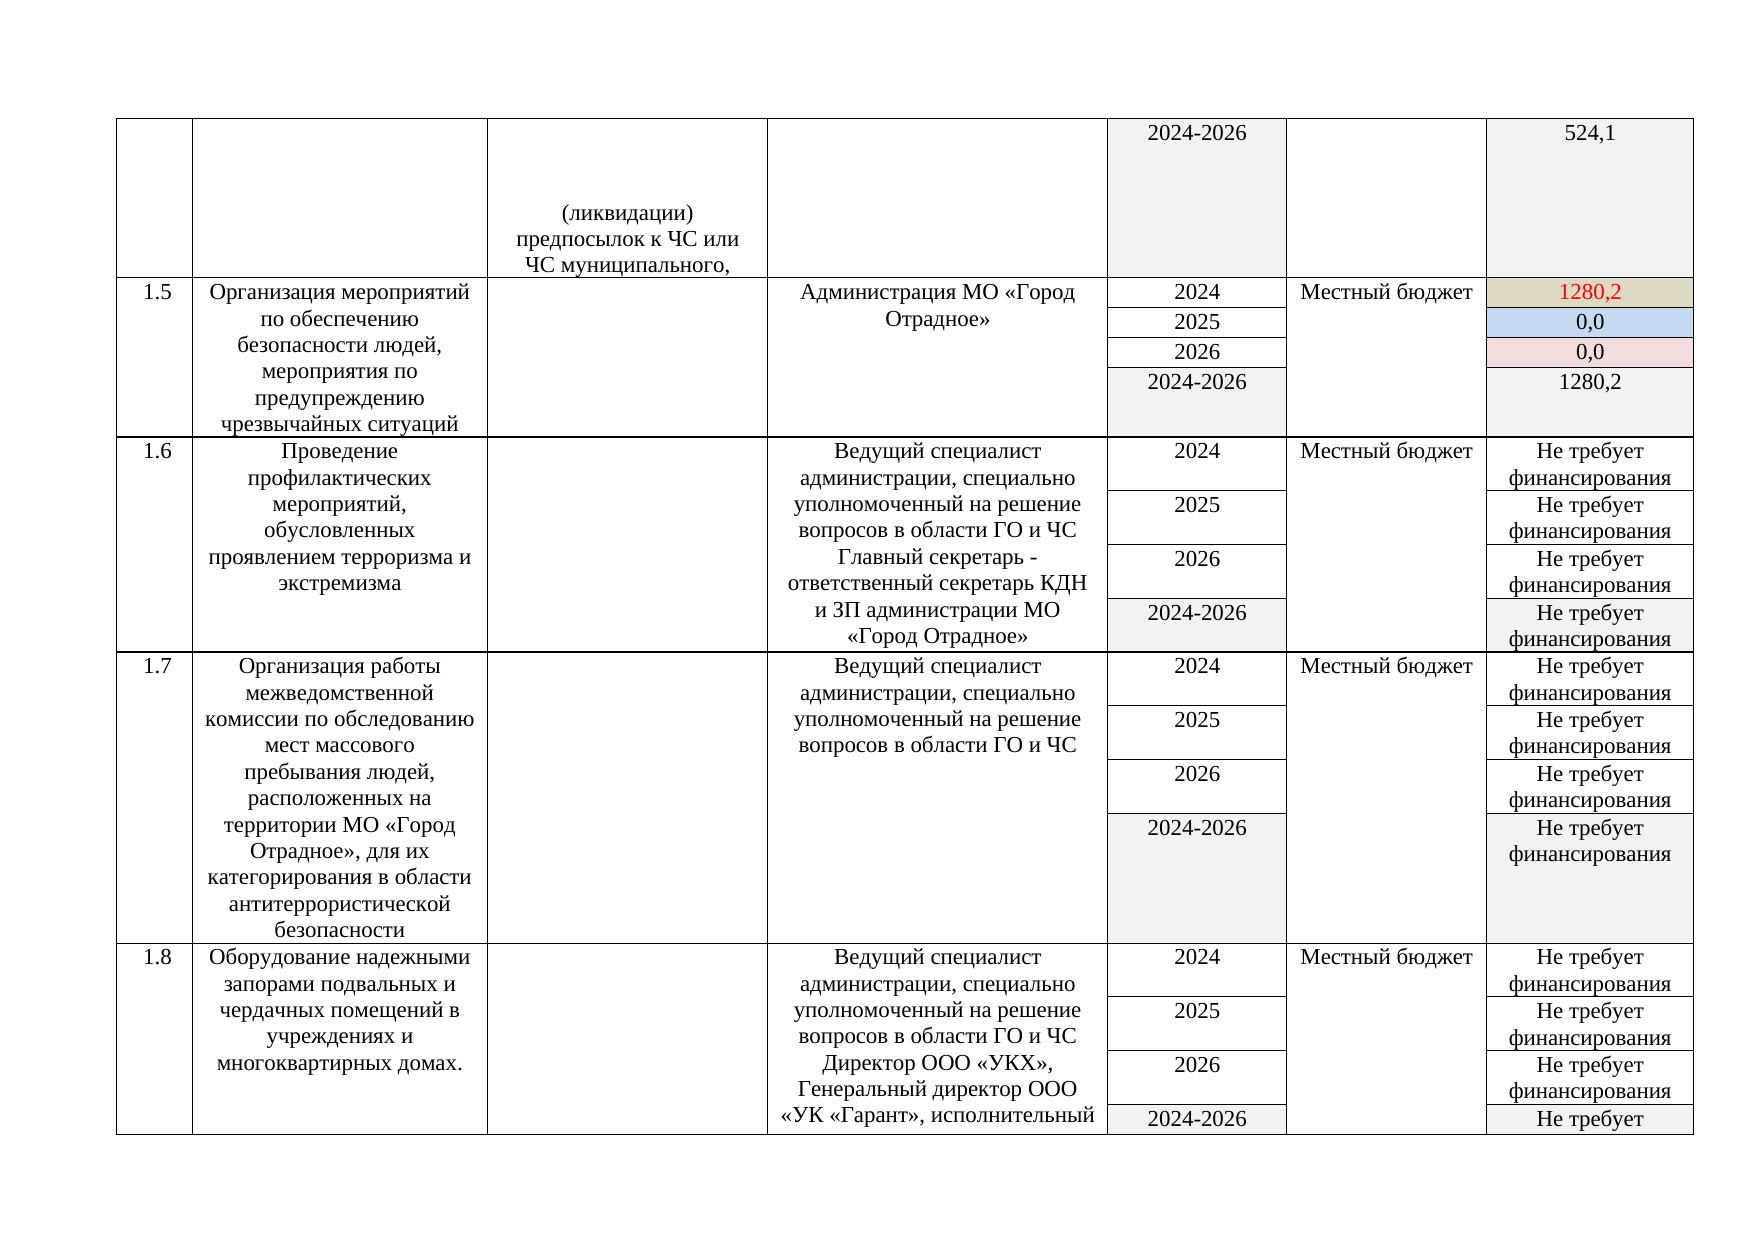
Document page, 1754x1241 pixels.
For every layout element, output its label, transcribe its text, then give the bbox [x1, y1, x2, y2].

table_cell 1.8 [117, 944, 192, 1134]
table_cell 1.7 [117, 653, 192, 942]
table_cell Не требует финансирования [1487, 491, 1693, 544]
table_cell Не требует финансирования [1487, 1051, 1693, 1104]
table_cell 2024 [1108, 944, 1286, 996]
table_cell 2024-2026 [1108, 119, 1286, 277]
table_cell 2026 [1108, 1051, 1286, 1104]
table_cell 2024 [1108, 653, 1286, 705]
table_cell 2026 [1108, 338, 1286, 367]
table_cell 2024 [1108, 278, 1286, 307]
table_cell Не требует финансирования [1487, 706, 1693, 759]
table_cell [488, 438, 767, 651]
table_cell 2024-2026 [1108, 368, 1286, 436]
table_cell 1280,2 [1487, 278, 1693, 307]
table_cell Администрация МО «Город Отрадное» [768, 278, 1107, 436]
table_cell 2024 [1108, 438, 1286, 490]
table_cell Не требует финансирования [1487, 653, 1693, 705]
table_cell 0,0 [1487, 338, 1693, 367]
table_cell [488, 944, 767, 1134]
table_cell Не требует финансирования [1487, 599, 1693, 651]
table_cell Местный бюджет [1287, 438, 1486, 651]
table_cell 2025 [1108, 997, 1286, 1050]
table_cell Не требует финансирования [1487, 760, 1693, 813]
table_cell 2024-2026 [1108, 814, 1286, 942]
table_cell 1.5 [117, 278, 192, 436]
table_cell 2025 [1108, 491, 1286, 544]
table_cell Не требует финансирования [1487, 814, 1693, 942]
table_cell Не требует финансирования [1487, 438, 1693, 490]
table_cell 2025 [1108, 706, 1286, 759]
table_cell 0,0 [1487, 308, 1693, 337]
table_cell 1280,2 [1487, 368, 1693, 436]
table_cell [1487, 1105, 1693, 1134]
table_cell Проведение профилактических мероприятий, обусловленных проявлением терроризма и экстремизма [193, 438, 487, 651]
table_cell 2025 [1108, 308, 1286, 337]
table_cell Ведущий специалист администрации, специально уполномоченный на решение вопросов в области ГО и ЧС [768, 653, 1107, 942]
table_cell 2024-2026 [1108, 599, 1286, 651]
table_cell Организация работы межведомственной комиссии по обследованию мест массового пребывания людей, расположенных на территории МО «Город Отрадное», для их категорирования в области антитеррористической безопасности [193, 653, 487, 942]
table_cell Местный бюджет [1287, 944, 1486, 1134]
table_cell [488, 653, 767, 942]
table_cell 1.6 [117, 438, 192, 651]
table_cell 2026 [1108, 760, 1286, 813]
table_cell Ведущий специалист администрации, специально уполномоченный на решение вопросов в области ГО и ЧС Главный секретарь - ответственный секретарь КДН и ЗП администрации МО «Город Отрадное» [768, 438, 1107, 651]
table_cell Местный бюджет [1287, 653, 1486, 942]
table_cell [488, 278, 767, 436]
table_cell Ведущий специалист администрации, специально уполномоченный на решение вопросов в области ГО и ЧС Директор ООО «УКХ», Генеральный директор ООО «УК «Гарант», исполнительный директор ООО «Сервис-Центр» (по согласованию) [768, 944, 1107, 1134]
table_cell Не требует финансирования [1487, 944, 1693, 996]
table_cell Организация мероприятий по обеспечению безопасности людей, мероприятия по предупреждению чрезвычайных ситуаций [193, 278, 487, 436]
table_cell 2024-2026 [1108, 1105, 1286, 1134]
table_cell Местный бюджет [1287, 278, 1486, 436]
table_cell 2026 [1108, 545, 1286, 598]
table_cell Оборудование надежными запорами подвальных и чердачных помещений в учреждениях и многоквартирных домах. [193, 944, 487, 1134]
table_cell Не требует финансирования [1487, 545, 1693, 598]
table_cell 524,1 [1487, 119, 1693, 277]
table_cell Не требует финансирования [1487, 997, 1693, 1050]
